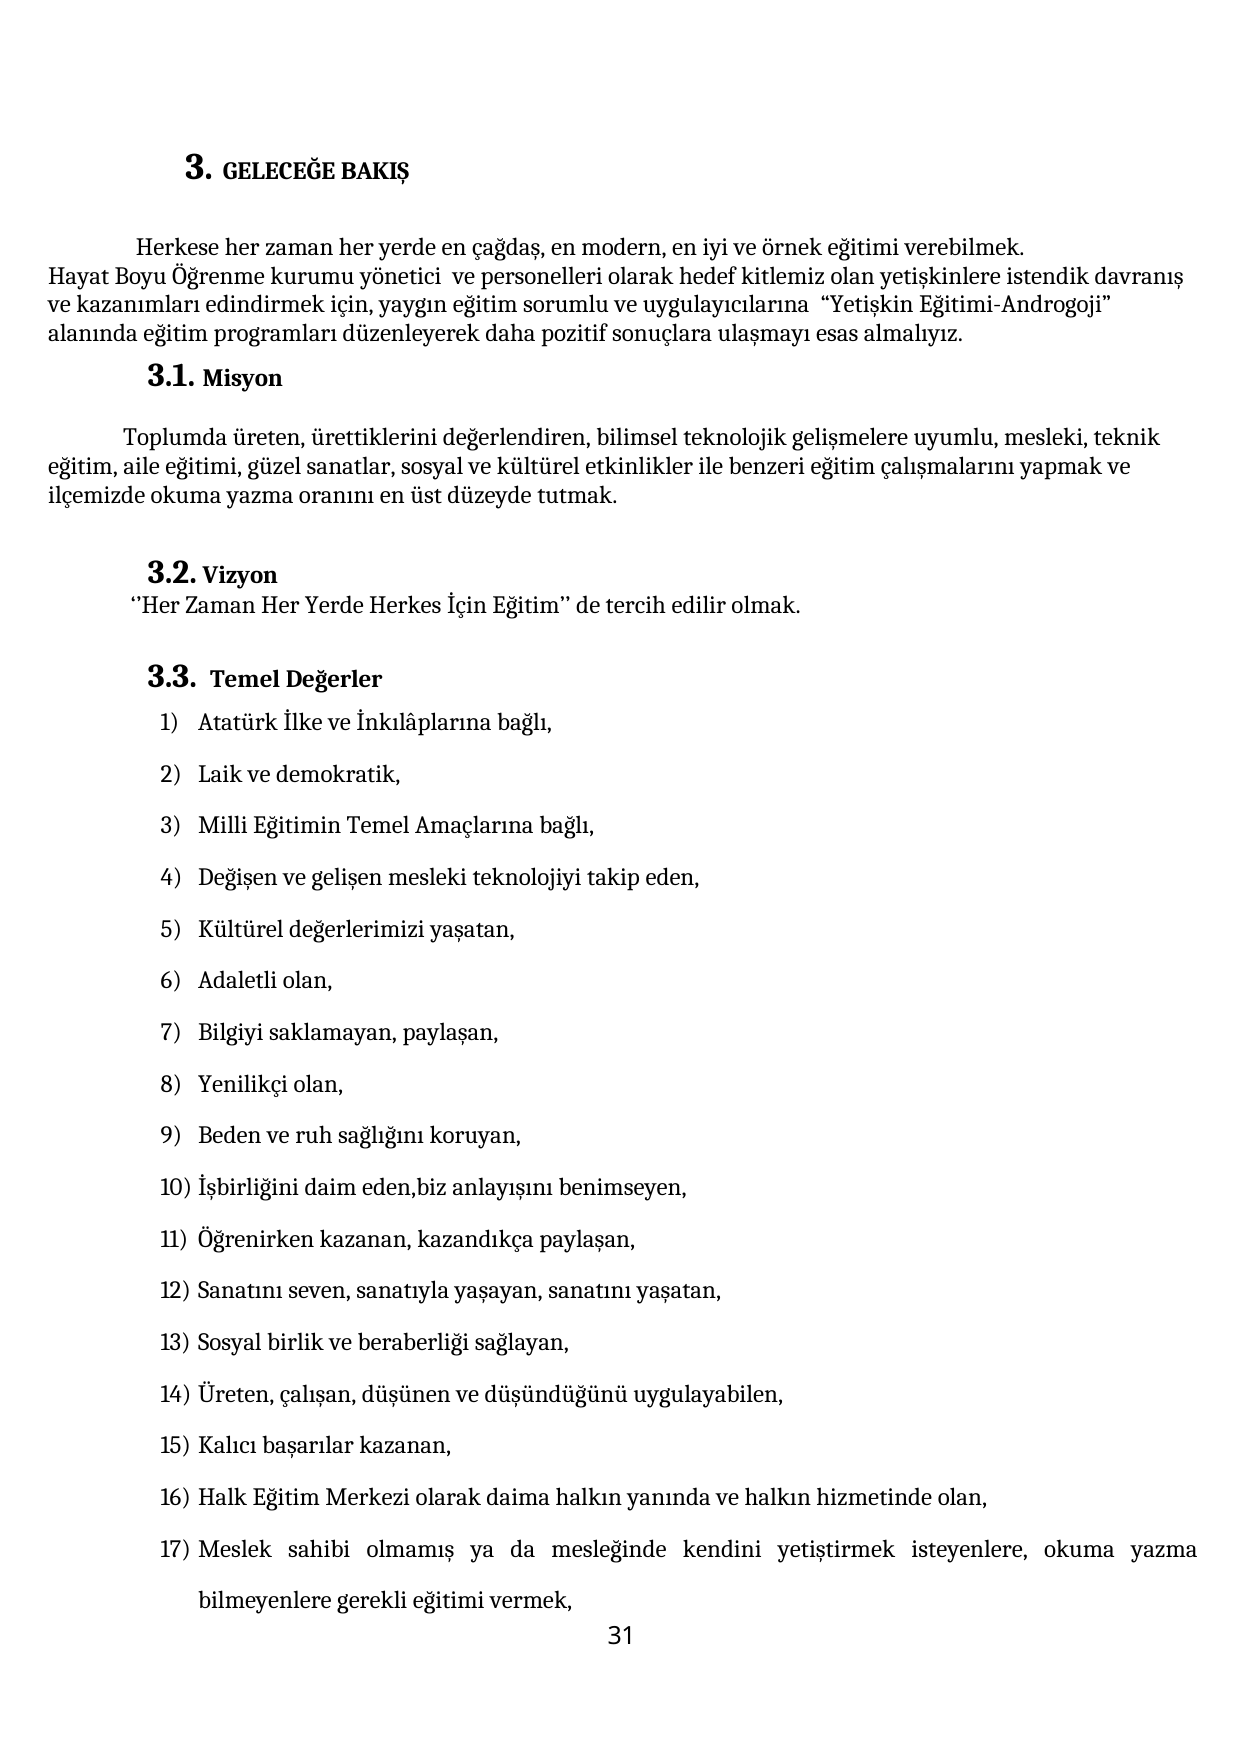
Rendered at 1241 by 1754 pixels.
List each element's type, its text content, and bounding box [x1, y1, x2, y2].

text Toplumda üreten, ürettiklerini değerlendiren, bilimsel teknolojik gelişmelere uyumlu, mesleki, teknik eğitim, aile eğitimi, güzel sanatlar, sosyal ve kültürel etkinlikler ile benzeri eğitim çalışmalarını yapmak ve ilçemizde okuma yazma oranını en üst düzeyde tutmak. [48, 423, 1198, 509]
list Kültürel değerlerimizi yaşatan, [160, 914, 1198, 943]
list İşbirliğini daim eden,biz anlayışını benimseyen, [160, 1173, 1198, 1202]
list Sanatını seven, sanatıyla yaşayan, sanatını yaşatan, [160, 1276, 1198, 1305]
list Beden ve ruh sağlığını koruyan, [160, 1121, 1198, 1150]
text ‘’Her Zaman Her Yerde Herkes İçin Eğitim’’ de tercih edilir olmak. [48, 591, 1198, 620]
text Herkese her zaman her yerde en çağdaş, en modern, en iyi ve örnek eğitimi verebilmek. [48, 233, 1198, 262]
list Atatürk İlke ve İnkılâplarına bağlı, [160, 708, 1198, 737]
list Öğrenirken kazanan, kazandıkça paylaşan, [160, 1224, 1198, 1253]
subtitle Temel Değerler [148, 657, 1198, 695]
list Değişen ve gelişen mesleki teknolojiyi takip eden, [160, 863, 1198, 892]
list Kalıcı başarılar kazanan, [160, 1431, 1198, 1460]
list Laik ve demokratik, [160, 759, 1198, 788]
text Hayat Boyu Öğrenme kurumu yönetici ve personelleri olarak hedef kitlemiz olan yetişkinlere istendik davranış ve kazanımları edindirmek için, yaygın eğitim sorumlu ve uygulayıcılarına “Yetişkin Eğitimi-Androgoji” alanında eğitim programları düzenleyerek daha pozitif sonuçlara ulaşmayı esas almalıyız. [48, 262, 1198, 348]
list Sosyal birlik ve beraberliği sağlayan, [160, 1328, 1198, 1357]
list Üreten, çalışan, düşünen ve düşündüğünü uygulayabilen, [160, 1379, 1198, 1408]
list Halk Eğitim Merkezi olarak daima halkın yanında ve halkın hizmetinde olan, [160, 1483, 1198, 1512]
list Bilgiyi saklamayan, paylaşan, [160, 1018, 1198, 1047]
subtitle GELECEĞE BAKIŞ [185, 146, 1198, 189]
subtitle Misyon [148, 356, 1198, 394]
list Meslek sahibi olmamış ya da mesleğinde kendini yetiştirmek isteyenlere, okuma yazma bilmeyenlere gerekli eğitimi vermek, [160, 1534, 1198, 1615]
subtitle Vizyon [148, 553, 1198, 591]
list Yenilikçi olan, [160, 1069, 1198, 1098]
list Adaletli olan, [160, 966, 1198, 995]
list Milli Eğitimin Temel Amaçlarına bağlı, [160, 811, 1198, 840]
